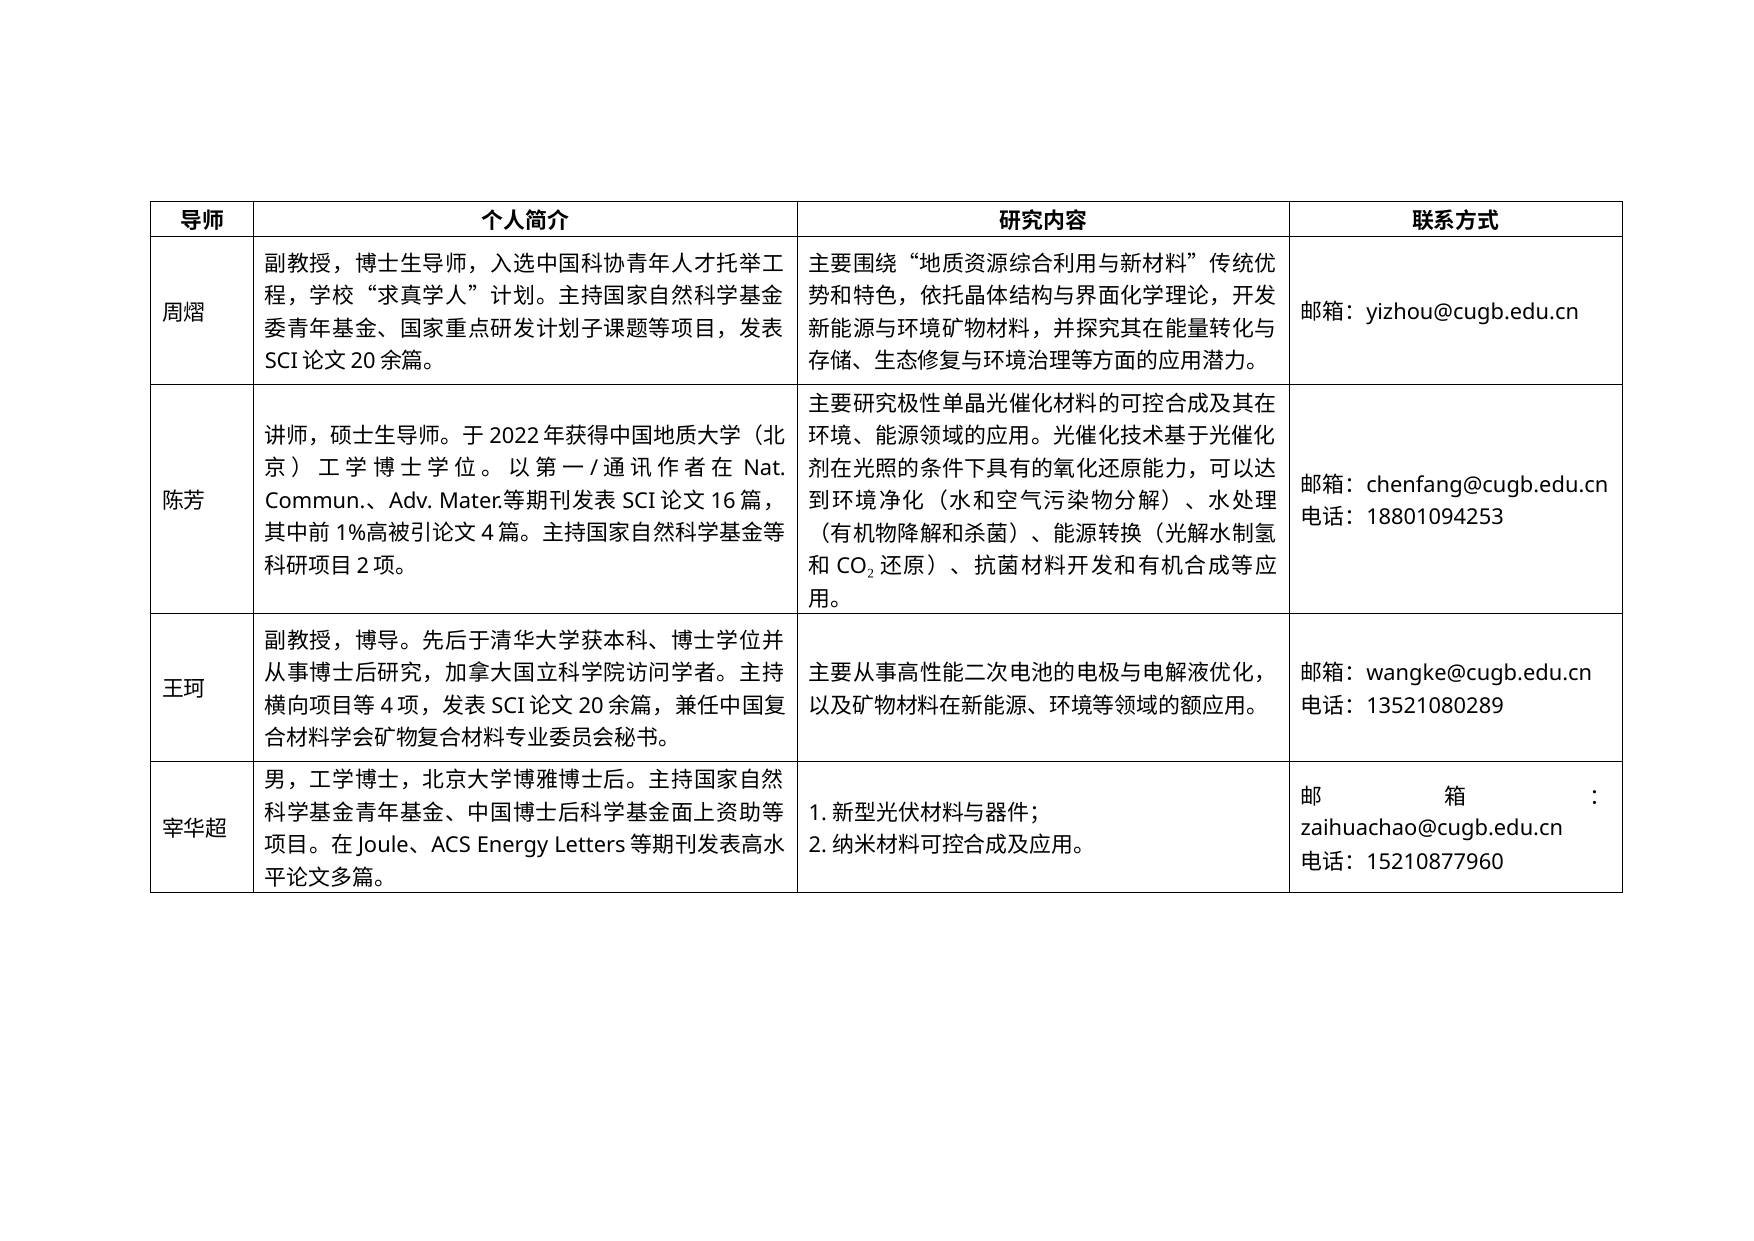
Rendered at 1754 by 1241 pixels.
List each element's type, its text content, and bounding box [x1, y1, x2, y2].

table_cell 王珂 [151, 614, 253, 761]
table_header 导师 [151, 202, 253, 236]
table_cell 邮箱：yizhou@cugb.edu.cn [1290, 237, 1622, 384]
table_cell 1. 新型光伏材料与器件； 2. 纳米材料可控合成及应用。 [798, 762, 1289, 892]
table_cell 主要从事高性能二次电池的电极与电解液优化，以及矿物材料在新能源、环境等领域的额应用。 [798, 614, 1289, 761]
table_header 联系方式 [1290, 202, 1622, 236]
table_cell 周熠 [151, 237, 253, 384]
table_cell 副教授，博导。先后于清华大学获本科、博士学位并从事博士后研究，加拿大国立科学院访问学者。主持横向项目等4项，发表SCI论文20余篇，兼任中国复合材料学会矿物复合材料专业委员会秘书。 [254, 614, 797, 761]
table_cell 邮箱：chenfang@cugb.edu.cn 电话：18801094253 [1290, 385, 1622, 613]
table_cell 陈芳 [151, 385, 253, 613]
table_cell 讲师，硕士生导师。于2022年获得中国地质大学（北京）工学博士学位。以第一/通讯作者在Nat. Commun.、Adv. Mater.等期刊发表SCI论文16篇，其中前1%高被引论文4篇。主持国家自然科学基金等科研项目2项。 [254, 385, 797, 613]
table_cell 男，工学博士，北京大学博雅博士后。主持国家自然科学基金青年基金、中国博士后科学基金面上资助等项目。在Joule、ACS Energy Letters等期刊发表高水平论文多篇。 [254, 762, 797, 892]
table_cell 主要研究极性单晶光催化材料的可控合成及其在环境、能源领域的应用。光催化技术基于光催化剂在光照的条件下具有的氧化还原能力，可以达到环境净化（水和空气污染物分解）、水处理（有机物降解和杀菌）、能源转换（光解水制氢和CO₂还原）、抗菌材料开发和有机合成等应用。 [798, 385, 1289, 613]
table_cell 主要围绕“地质资源综合利用与新材料”传统优势和特色，依托晶体结构与界面化学理论，开发新能源与环境矿物材料，并探究其在能量转化与存储、生态修复与环境治理等方面的应用潜力。 [798, 237, 1289, 384]
table_header 研究内容 [798, 202, 1289, 236]
table_cell 邮箱：zaihuachao@cugb.edu.cn 电话：15210877960 [1290, 762, 1622, 892]
table_cell 副教授，博士生导师，入选中国科协青年人才托举工程，学校“求真学人”计划。主持国家自然科学基金委青年基金、国家重点研发计划子课题等项目，发表SCI论文20余篇。 [254, 237, 797, 384]
table_header 个人简介 [254, 202, 797, 236]
table_cell 邮箱：wangke@cugb.edu.cn 电话：13521080289 [1290, 614, 1622, 761]
table_cell 宰华超 [151, 762, 253, 892]
